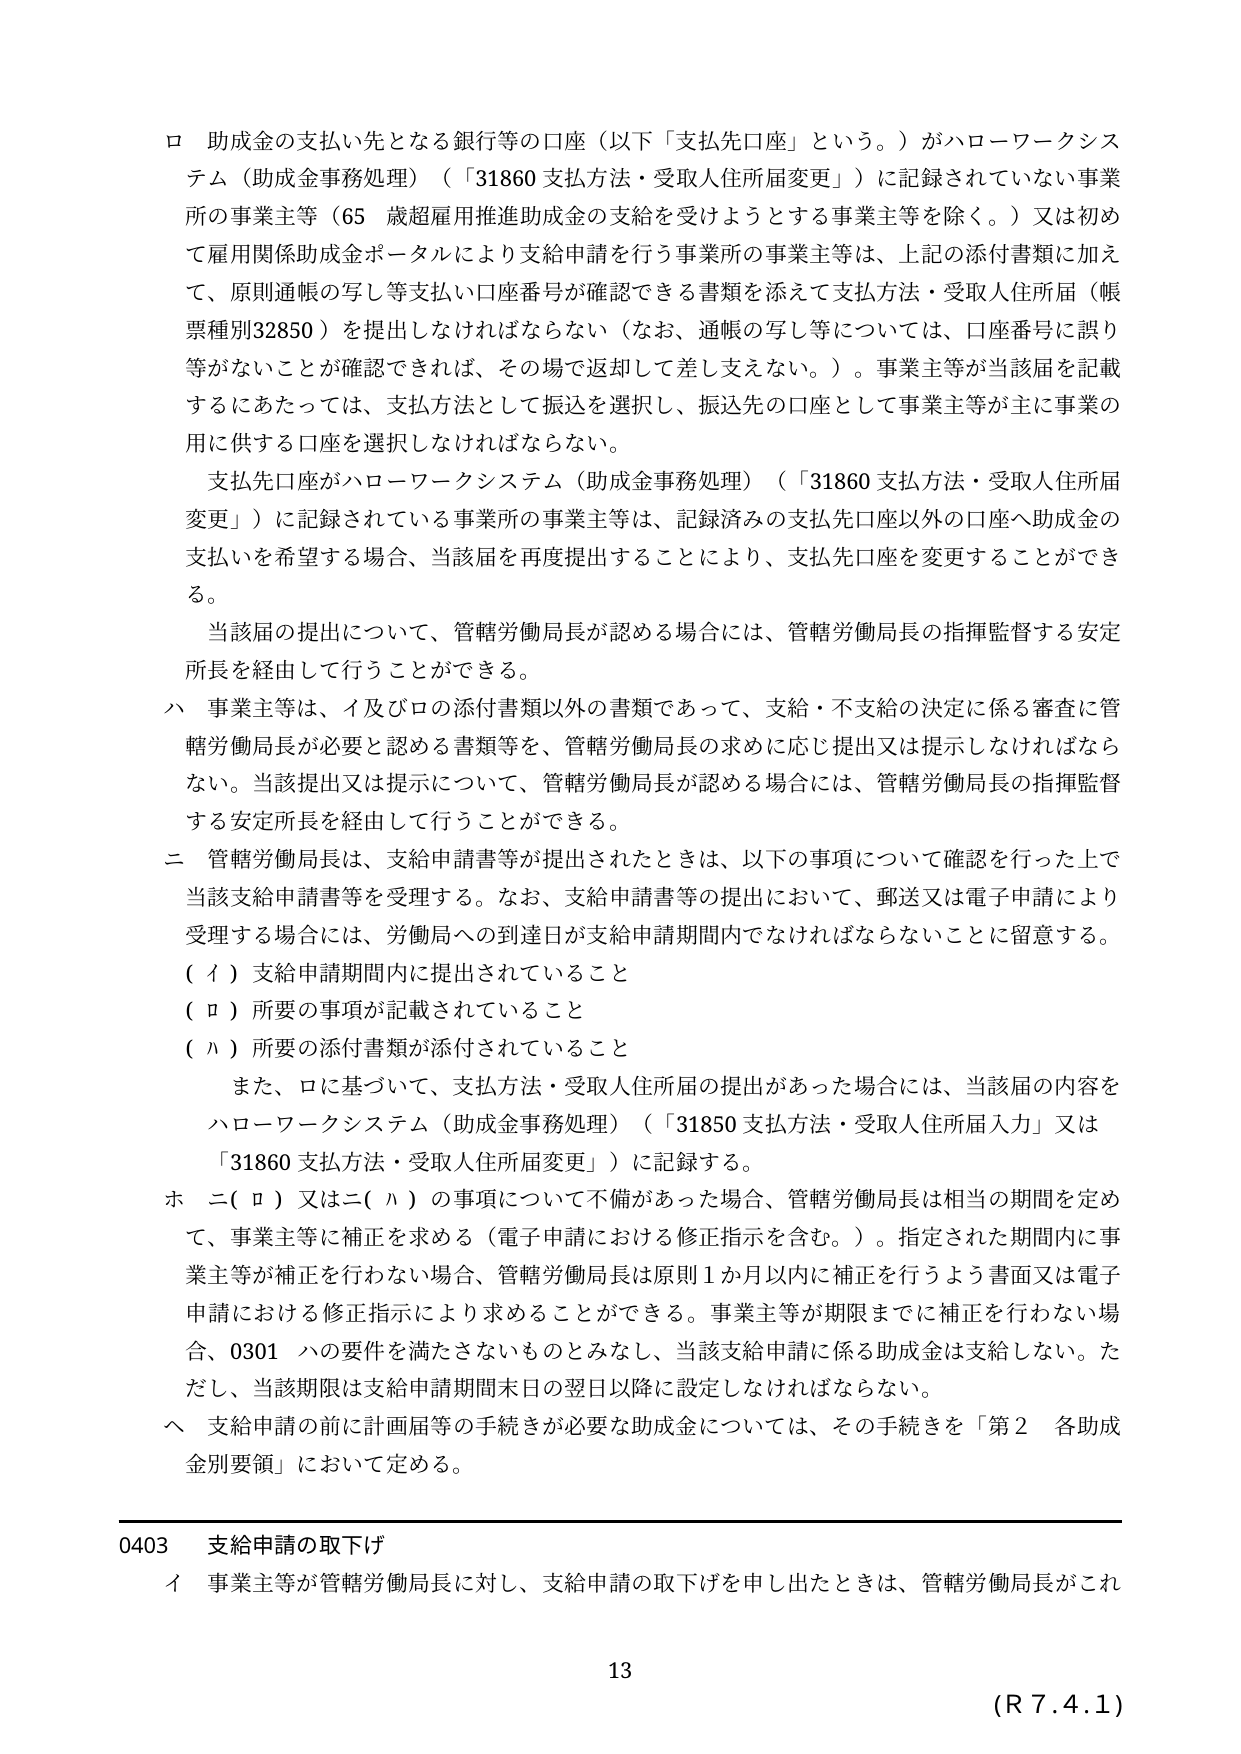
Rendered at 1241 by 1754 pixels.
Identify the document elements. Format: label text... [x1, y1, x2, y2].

text ハ 事業主等は、イ及びロの添付書類以外の書類であって、支給・不支給の決定に係る審査に管轄労働局長が必要と認める書類等を、管轄労働局長の求めに応じ提出又は提示しなければならない。当該提出又は提示について、管轄労働局長が認める場合には、管轄労働局長の指揮監督する安定所長を経由して行うことができる。 [163, 688, 1122, 839]
text (ﾊ) 所要の添付書類が添付されていること [174, 1028, 1122, 1066]
text ヘ 支給申請の前に計画届等の手続きが必要な助成金については、その手続きを「第２ 各助成金別要領」において定める。 [118, 1406, 1122, 1482]
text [163, 1563, 1122, 1601]
text 0403 支給申請の取下げ [118, 1521, 1122, 1563]
text 支払先口座がハローワークシステム（助成金事務処理）（「31860支払方法・受取人住所届変更」）に記録されている事業所の事業主等は、記録済みの支払先口座以外の口座へ助成金の支払いを希望する場合、当該届を再度提出することにより、支払先口座を変更することができる。 [185, 461, 1122, 612]
text (ﾛ) 所要の事項が記載されていること [174, 990, 1122, 1028]
text (ｲ) 支給申請期間内に提出されていること [174, 953, 1122, 990]
text ホ ニ(ﾛ)又はニ(ﾊ)の事項について不備があった場合、管轄労働局長は相当の期間を定めて、事業主等に補正を求める（電子申請における修正指示を含む。）。指定された期間内に事業主等が補正を行わない場合、管轄労働局長は原則１か月以内に補正を行うよう書面又は電子申請における修正指示により求めることができる。事業主等が期限までに補正を行わない場合、0301ハの要件を満たさないものとみなし、当該支給申請に係る助成金は支給しない。ただし、当該期限は支給申請期間末日の翌日以降に設定しなければならない。 [118, 1179, 1122, 1406]
text また、ロに基づいて、支払方法・受取人住所届の提出があった場合には、当該届の内容をハローワークシステム（助成金事務処理）（「31850支払方法・受取人住所届入力」又は「31860支払方法・受取人住所届変更」）に記録する。 [197, 1066, 1122, 1179]
text ニ 管轄労働局長は、支給申請書等が提出されたときは、以下の事項について確認を行った上で当該支給申請書等を受理する。なお、支給申請書等の提出において、郵送又は電子申請により受理する場合には、労働局への到達日が支給申請期間内でなければならないことに留意する。 [163, 839, 1122, 953]
text 当該届の提出について、管轄労働局長が認める場合には、管轄労働局長の指揮監督する安定所長を経由して行うことができる。 [185, 612, 1122, 688]
text ロ 助成金の支払い先となる銀行等の口座（以下「支払先口座」という。）がハローワークシステム（助成金事務処理）（「31860支払方法・受取人住所届変更」）に記録されていない事業所の事業主等（65歳超雇用推進助成金の支給を受けようとする事業主等を除く。）又は初めて雇用関係助成金ポータルにより支給申請を行う事業所の事業主等は、上記の添付書類に加えて、原則通帳の写し等支払い口座番号が確認できる書類を添えて支払方法・受取人住所届（帳票種別32850）を提出しなければならない（なお、通帳の写し等については、口座番号に誤り等がないことが確認できれば、その場で返却して差し支えない。）。事業主等が当該届を記載するにあたっては、支払方法として振込を選択し、振込先の口座として事業主等が主に事業の用に供する口座を選択しなければならない。 [163, 121, 1122, 461]
